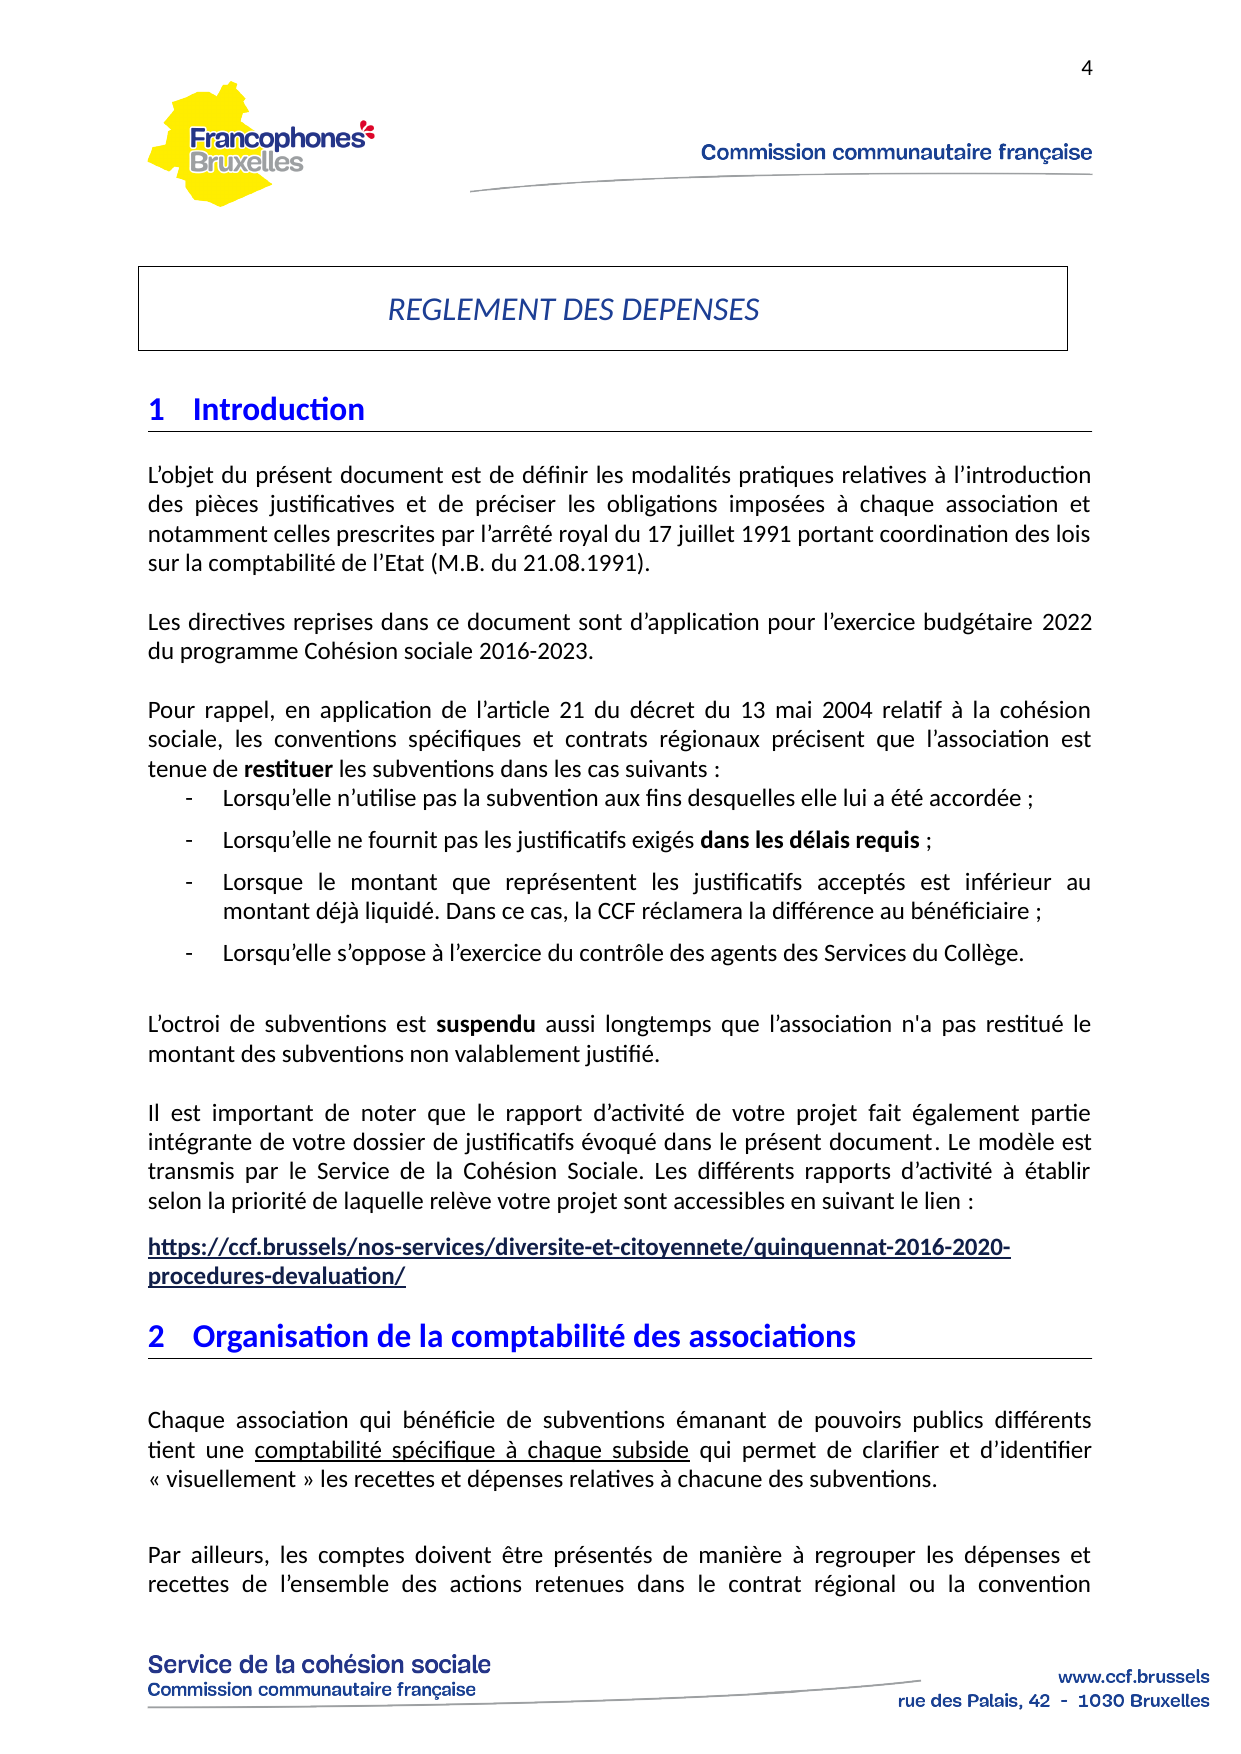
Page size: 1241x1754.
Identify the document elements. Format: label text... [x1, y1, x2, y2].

list Lorsqu’elle n’utilise pas la subvention aux fins desquelles elle lui a été accordée ; [185, 783, 1092, 813]
text L’objet du présent document est de définir les modalités pratiques relatives à l’introduction des pièces justificatives et de préciser les obligations imposées à chaque association et notamment celles prescrites par l’arrêté royal du 17 juillet 1991 portant coordination des lois sur la comptabilité de l’Etat (M.B. du 21.08.1991). [148, 460, 1092, 578]
text Pour rappel, en application de l’article 21 du décret du 13 mai 2004 relatif à la cohésion sociale, les conventions spécifiques et contrats régionaux précisent que l’association est tenue de restituer les subventions dans les cas suivants : [148, 695, 1092, 783]
text REGLEMENT DES DEPENSES [139, 267, 1067, 350]
text https://ccf.brussels/nos-services/diversite-et-citoyennete/quinquennat-2016-2020-procedures-devaluation/ [148, 1232, 1092, 1291]
text Chaque association qui bénéficie de subventions émanant de pouvoirs publics différents tient une comptabilité spécifique à chaque subside qui permet de clarifier et d’identifier « visuellement » les recettes et dépenses relatives à chacune des subventions. [148, 1405, 1092, 1493]
text Il est important de noter que le rapport d’activité de votre projet fait également partie intégrante de votre dossier de justificatifs évoqué dans le présent document. Le modèle est transmis par le Service de la Cohésion Sociale. Les différents rapports d’activité à établir selon la priorité de laquelle relève votre projet sont accessibles en suivant le lien : [148, 1098, 1092, 1215]
text L’octroi de subventions est suspendu aussi longtemps que l’association n'a pas restitué le montant des subventions non valablement justifié. [148, 1009, 1092, 1068]
subtitle Organisation de la comptabilité des associations [148, 1316, 1092, 1358]
list Lorsqu’elle ne fournit pas les justificatifs exigés dans les délais requis ; [185, 825, 1092, 854]
text Les directives reprises dans ce document sont d’application pour l’exercice budgétaire 2022 du programme Cohésion sociale 2016-2023. [148, 607, 1092, 666]
list Lorsque le montant que représentent les justificatifs acceptés est inférieur au montant déjà liquidé. Dans ce cas, la CCF réclamera la différence au bénéficiaire ; [185, 867, 1092, 926]
picture [147, 81, 1093, 207]
subtitle Introduction [148, 388, 1092, 431]
list Lorsqu’elle s’oppose à l’exercice du contrôle des agents des Services du Collège. [185, 938, 1092, 968]
picture [147, 1652, 1210, 1713]
